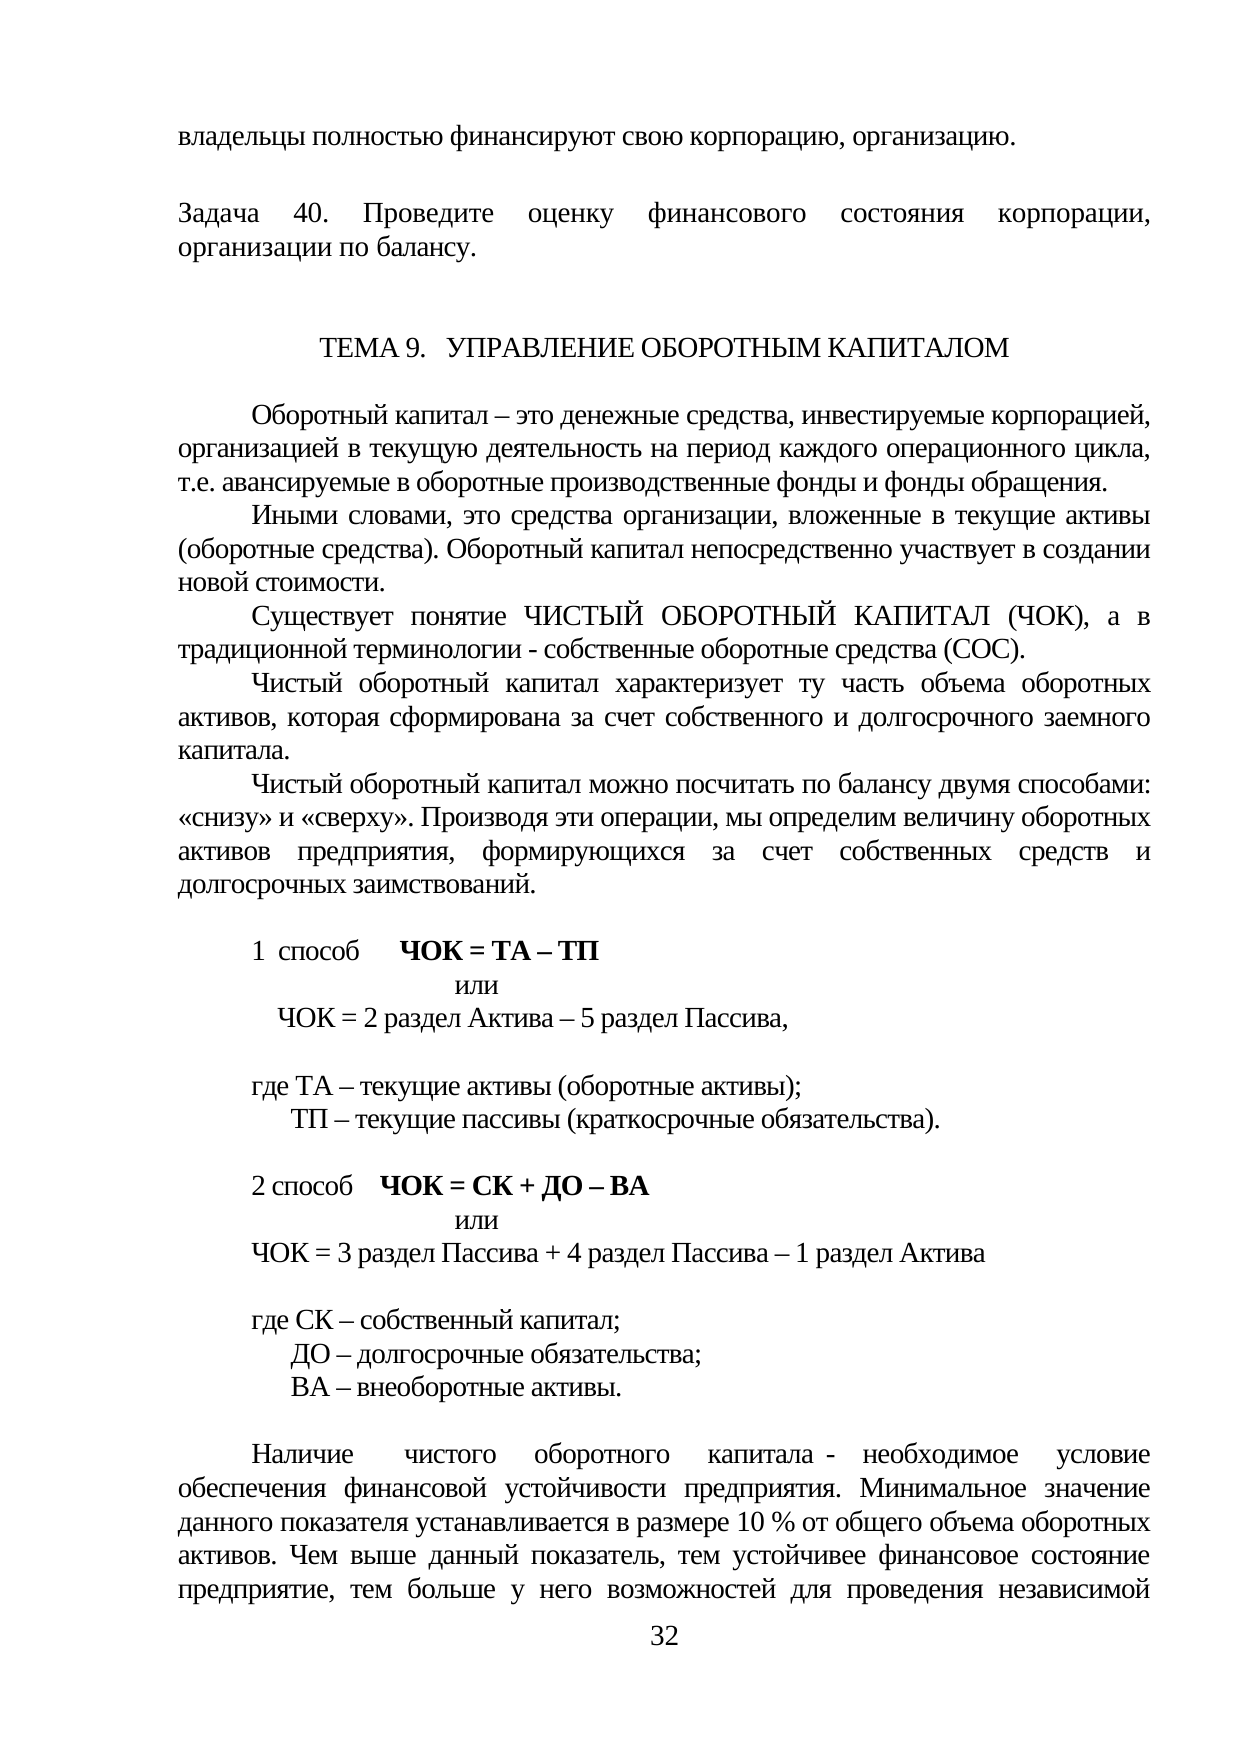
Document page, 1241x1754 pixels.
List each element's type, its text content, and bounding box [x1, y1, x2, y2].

text Чистый оборотный капитал можно посчитать по балансу двумя способами: «снизу» и «сверху». Производя эти операции, мы определим величину оборотных активов предприятия, формирующихся за счет собственных средств и долгосрочных заимствований. [178, 766, 1152, 900]
text Чистый оборотный капитал характеризует ту часть объема оборотных активов, которая сформирована за счет собственного и долгосрочного заемного капитала. [178, 665, 1152, 766]
text ДО – долгосрочные обязательства; [178, 1336, 1152, 1369]
text Существует понятие ЧИСТЫЙ ОБОРОТНЫЙ КАПИТАЛ (ЧОК), а в традиционной терминологии - собственные оборотные средства (СОС). [178, 598, 1152, 665]
text ВА – внеоборотные активы. [178, 1369, 1152, 1403]
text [178, 118, 1151, 152]
text или [178, 1202, 1152, 1235]
text где ТА – текущие активы (оборотные активы); [178, 1068, 1152, 1101]
text где СК – собственный капитал; [178, 1302, 1152, 1336]
text Иными словами, это средства организации, вложенные в текущие активы (оборотные средства). Оборотный капитал непосредственно участвует в создании новой стоимости. [178, 497, 1152, 598]
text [178, 1437, 1152, 1604]
text или [178, 967, 1152, 1001]
text 2 способ ЧОК = СК + ДО – ВА [178, 1168, 1152, 1202]
text ЧОК = 2 раздел Актива – 5 раздел Пассива, [178, 1001, 1152, 1034]
text Задача 40. Проведите оценку финансового состояния корпорации, организации по балансу. [178, 196, 1152, 263]
text ТЕМА 9. УПРАВЛЕНИЕ ОБОРОТНЫМ КАПИТАЛОМ [178, 330, 1152, 363]
text ЧОК = 3 раздел Пассива + 4 раздел Пассива – 1 раздел Актива [178, 1235, 1152, 1269]
text 1 способ ЧОК = ТА – ТП [178, 933, 1152, 967]
text ТП – текущие пассивы (краткосрочные обязательства). [178, 1101, 1152, 1135]
text Оборотный капитал – это денежные средства, инвестируемые корпорацией, организацией в текущую деятельность на период каждого операционного цикла, т.е. авансируемые в оборотные производственные фонды и фонды обращения. [178, 397, 1152, 497]
